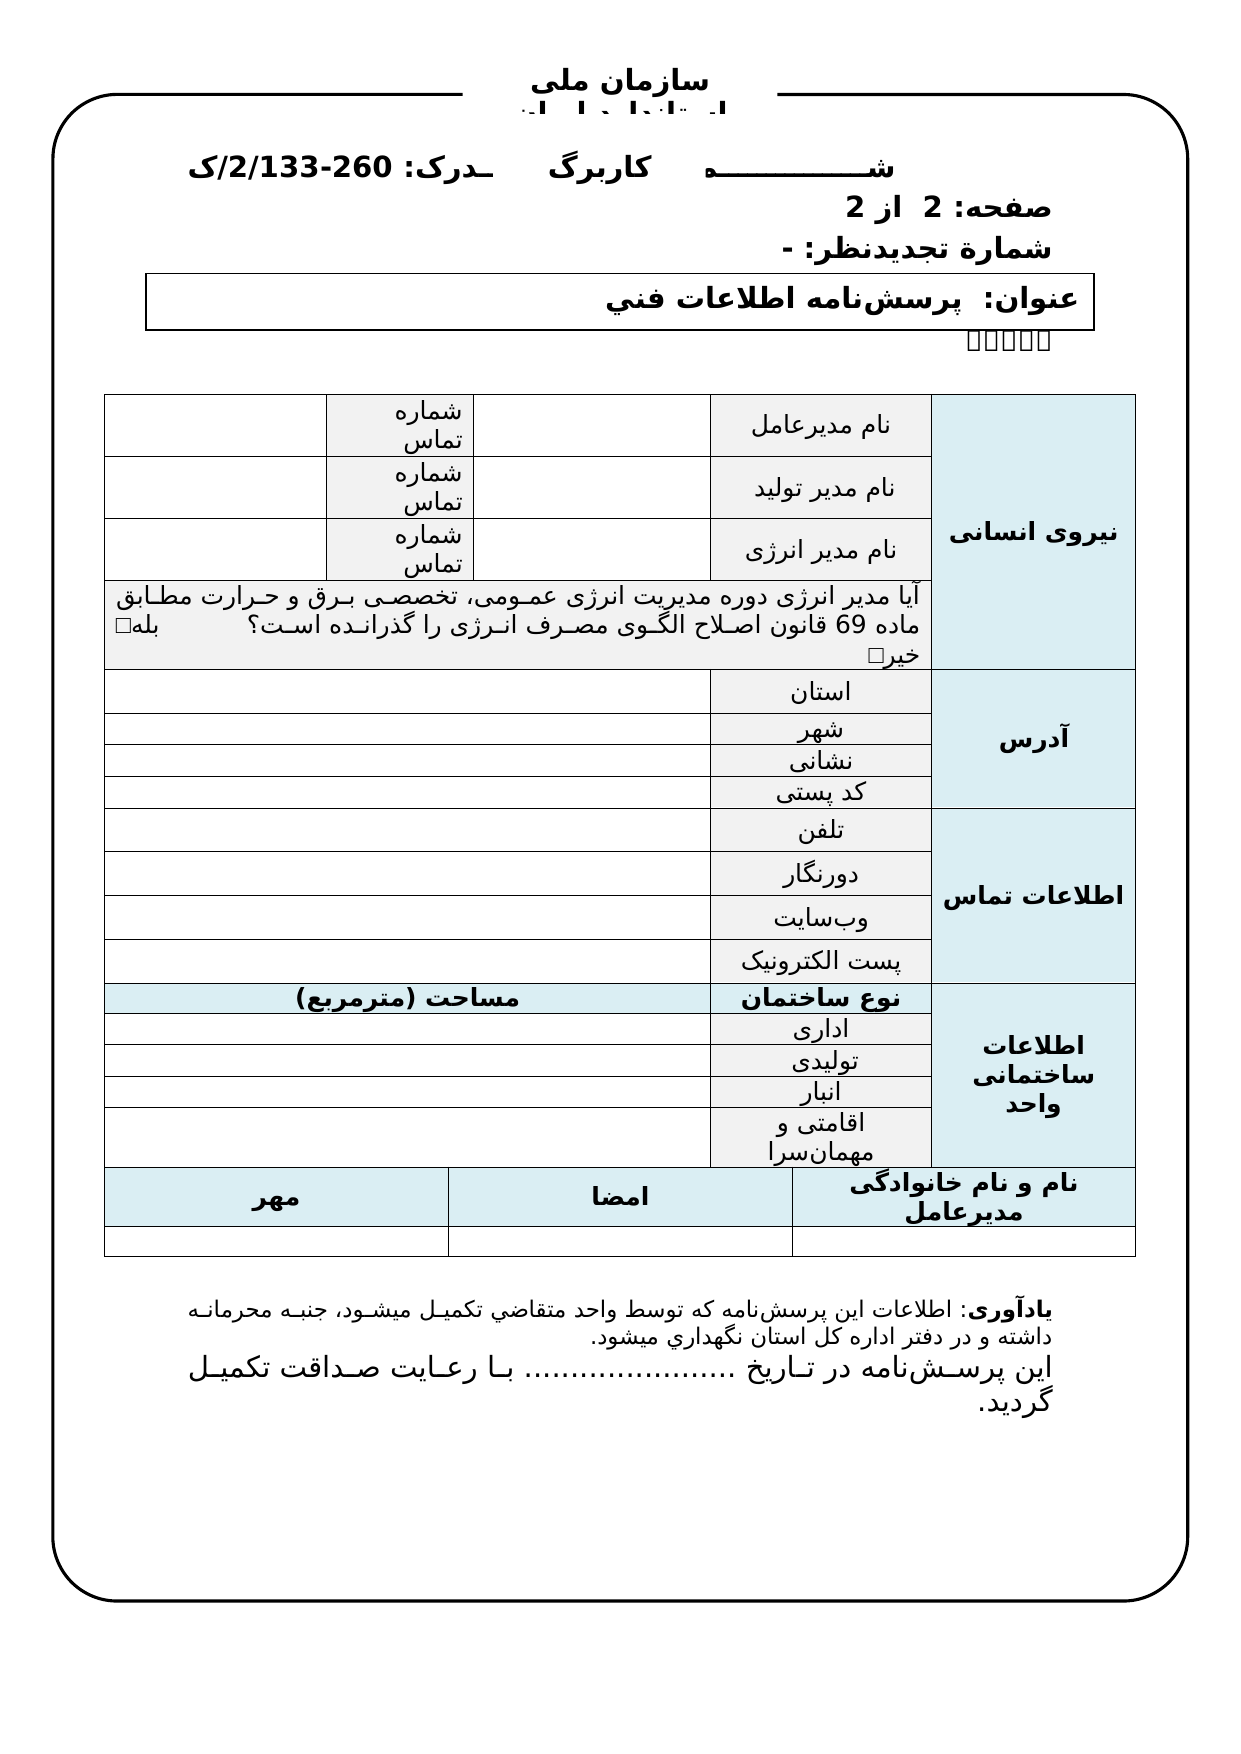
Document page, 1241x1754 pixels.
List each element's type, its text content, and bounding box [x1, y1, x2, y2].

table_cell تولیدی [711, 1045, 931, 1076]
table_cell [105, 1227, 448, 1256]
text این پرسش‌نامه در تاریخ ....................... با رعایت صداقت تکمیل گردید. [187, 1350, 1053, 1418]
table_cell آیا مدیر انرژی دوره مدیریت انرژی عمومی، تخصصی برق و حرارت مطابق ماده 69 قانون اصلاح الگوی مصرف انرژی را گذرانده است؟ بله□ خیر□ [105, 581, 931, 669]
table_cell اداری [711, 1014, 931, 1044]
table_cell نام و نام خانوادگی مدیرعامل [793, 1168, 1135, 1226]
table_cell [105, 1077, 710, 1107]
text  [187, 331, 1053, 359]
table_cell نام مدیر تولید [711, 457, 931, 518]
table_cell وب‌سایت [711, 896, 931, 939]
table_cell اطلاعات ساختمانی واحد [932, 984, 1135, 1167]
table_header [474, 395, 710, 456]
table_header [105, 395, 326, 456]
table_cell امضا [449, 1168, 792, 1226]
table_cell [474, 519, 710, 580]
table_cell [793, 1227, 1135, 1256]
table_cell اقامتی و مهمان‌سرا [711, 1108, 931, 1167]
table_header نیروی انسانی [932, 395, 1135, 669]
table_cell تلفن [711, 809, 931, 851]
table_cell [474, 457, 710, 518]
table_cell [105, 852, 710, 895]
table_cell شهر [711, 714, 931, 744]
table_cell انبار [711, 1077, 931, 1107]
text یادآوری: اطلاعات اين پرسش‌نامه كه توسط واحد متقاضي تكميل میشود، جنبه محرمانه داشته و در دفتر اداره کل استان نگهداري ميشود. [187, 1297, 1053, 1350]
table_cell [105, 940, 710, 982]
table_cell [105, 745, 710, 776]
table_cell [105, 519, 326, 580]
table_cell دورنگار [711, 852, 931, 895]
table_cell اطلاعات تماس [932, 809, 1135, 982]
table_header نام مدیرعامل [711, 395, 931, 456]
table_cell [105, 896, 710, 939]
table_cell نوع ساختمان [711, 984, 931, 1013]
table_cell مساحت (مترمربع) [105, 984, 710, 1013]
table_cell مهر [105, 1168, 448, 1226]
table_cell [105, 1108, 710, 1167]
text شمارة تجديدنظر: - تاريخ تجدیدنظر:  - [187, 231, 1053, 273]
table_cell [105, 670, 710, 713]
table_cell [105, 777, 710, 807]
table_cell آدرس [932, 670, 1135, 807]
table_cell کد پستی [711, 777, 931, 807]
table_cell نشانی [711, 745, 931, 776]
table_cell پست الکترونیک [711, 940, 931, 982]
table_cell [105, 1045, 710, 1076]
table_cell نام مدیر انرژی [711, 519, 931, 580]
table_cell [105, 457, 326, 518]
table_cell [105, 714, 710, 744]
table_cell [105, 1014, 710, 1044]
table_cell استان [711, 670, 931, 713]
table_cell [105, 809, 710, 851]
table_cell [449, 1227, 792, 1256]
table_cell شماره تماس [327, 519, 473, 580]
table_cell شماره تماس [327, 457, 473, 518]
text شماره مدرک: 260-2/133/ک صفحه: 2 از 2 [187, 150, 1053, 225]
table_header شماره تماس [327, 395, 473, 456]
